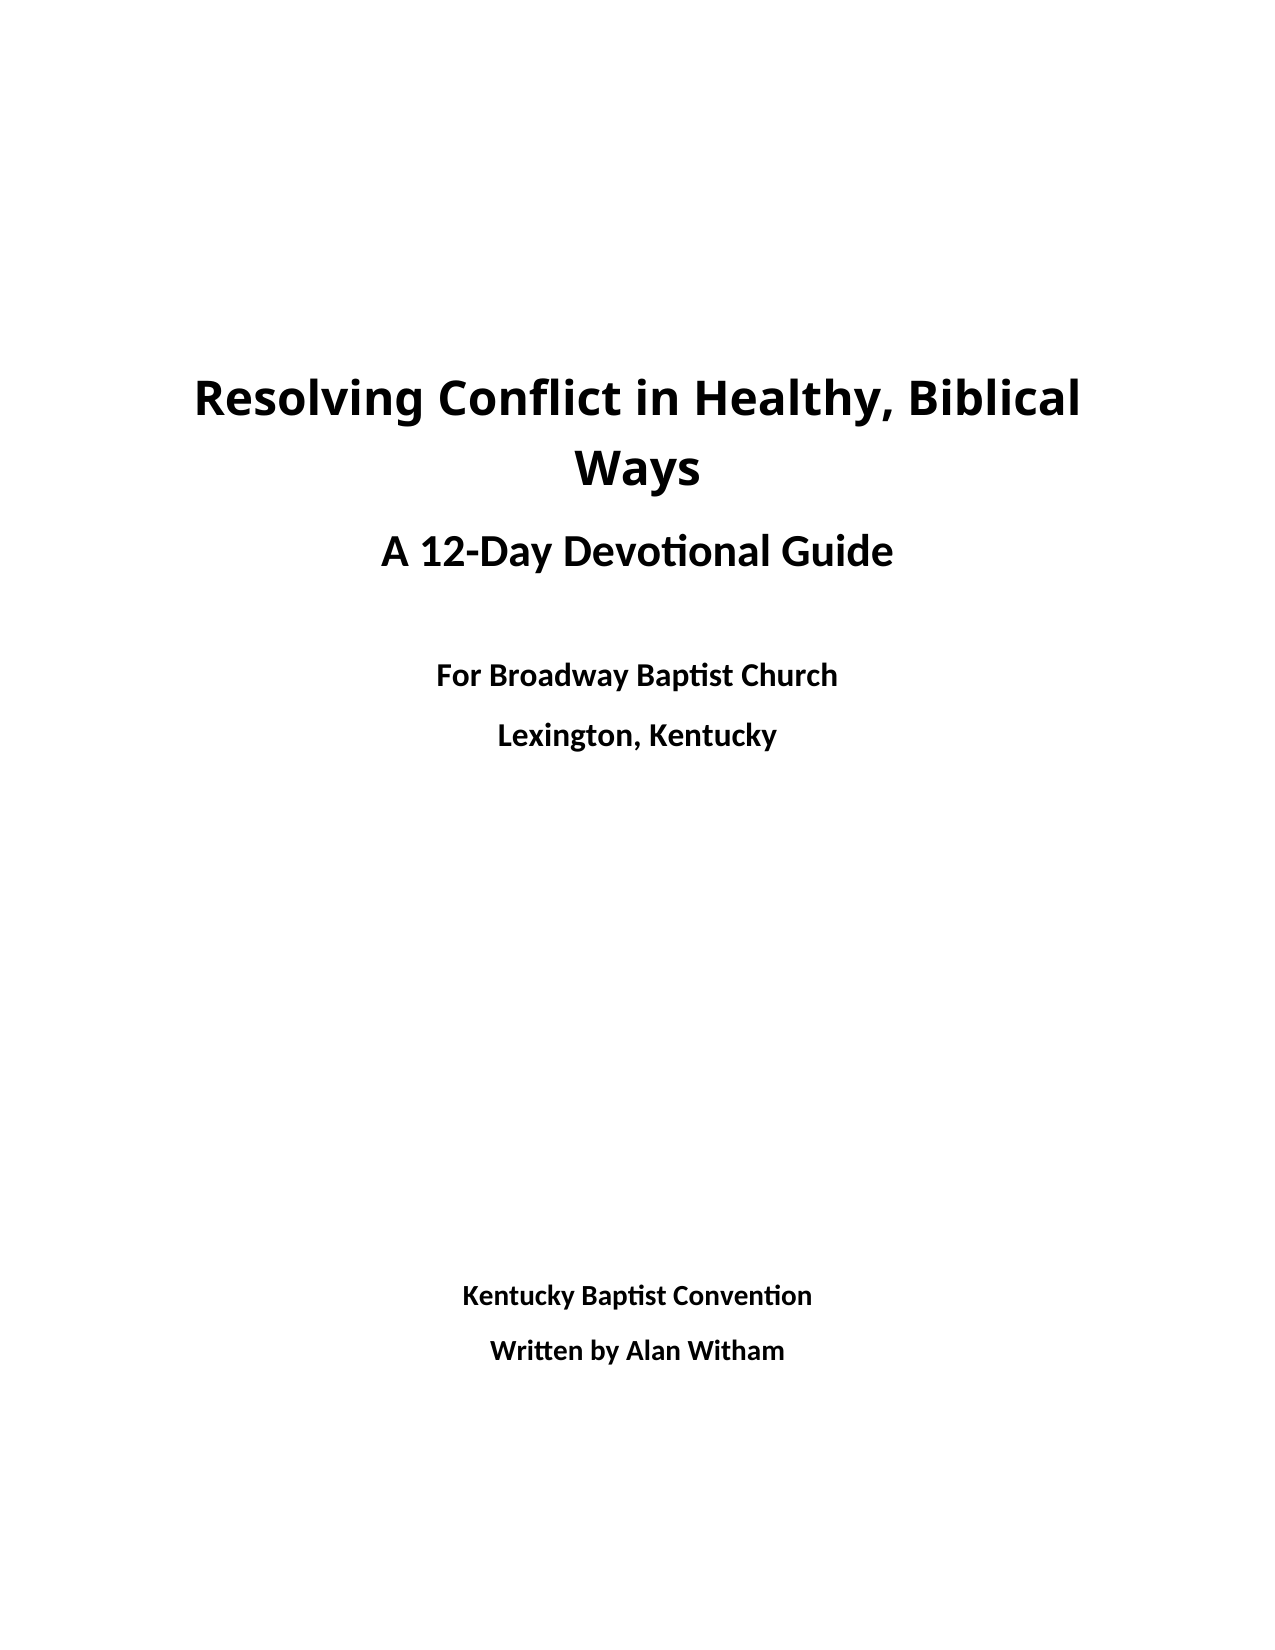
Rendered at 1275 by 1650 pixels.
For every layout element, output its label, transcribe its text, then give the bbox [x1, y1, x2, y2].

text Resolving Conflict in Healthy, Biblical Ways [150, 364, 1125, 499]
text Kentucky Baptist Convention [150, 1277, 1125, 1312]
text Written by Alan Witham [150, 1332, 1125, 1367]
text A 12-Day Devotional Guide [150, 521, 1125, 577]
text For Broadway Baptist Church [150, 653, 1125, 694]
text Lexington, Kentucky [150, 714, 1125, 755]
